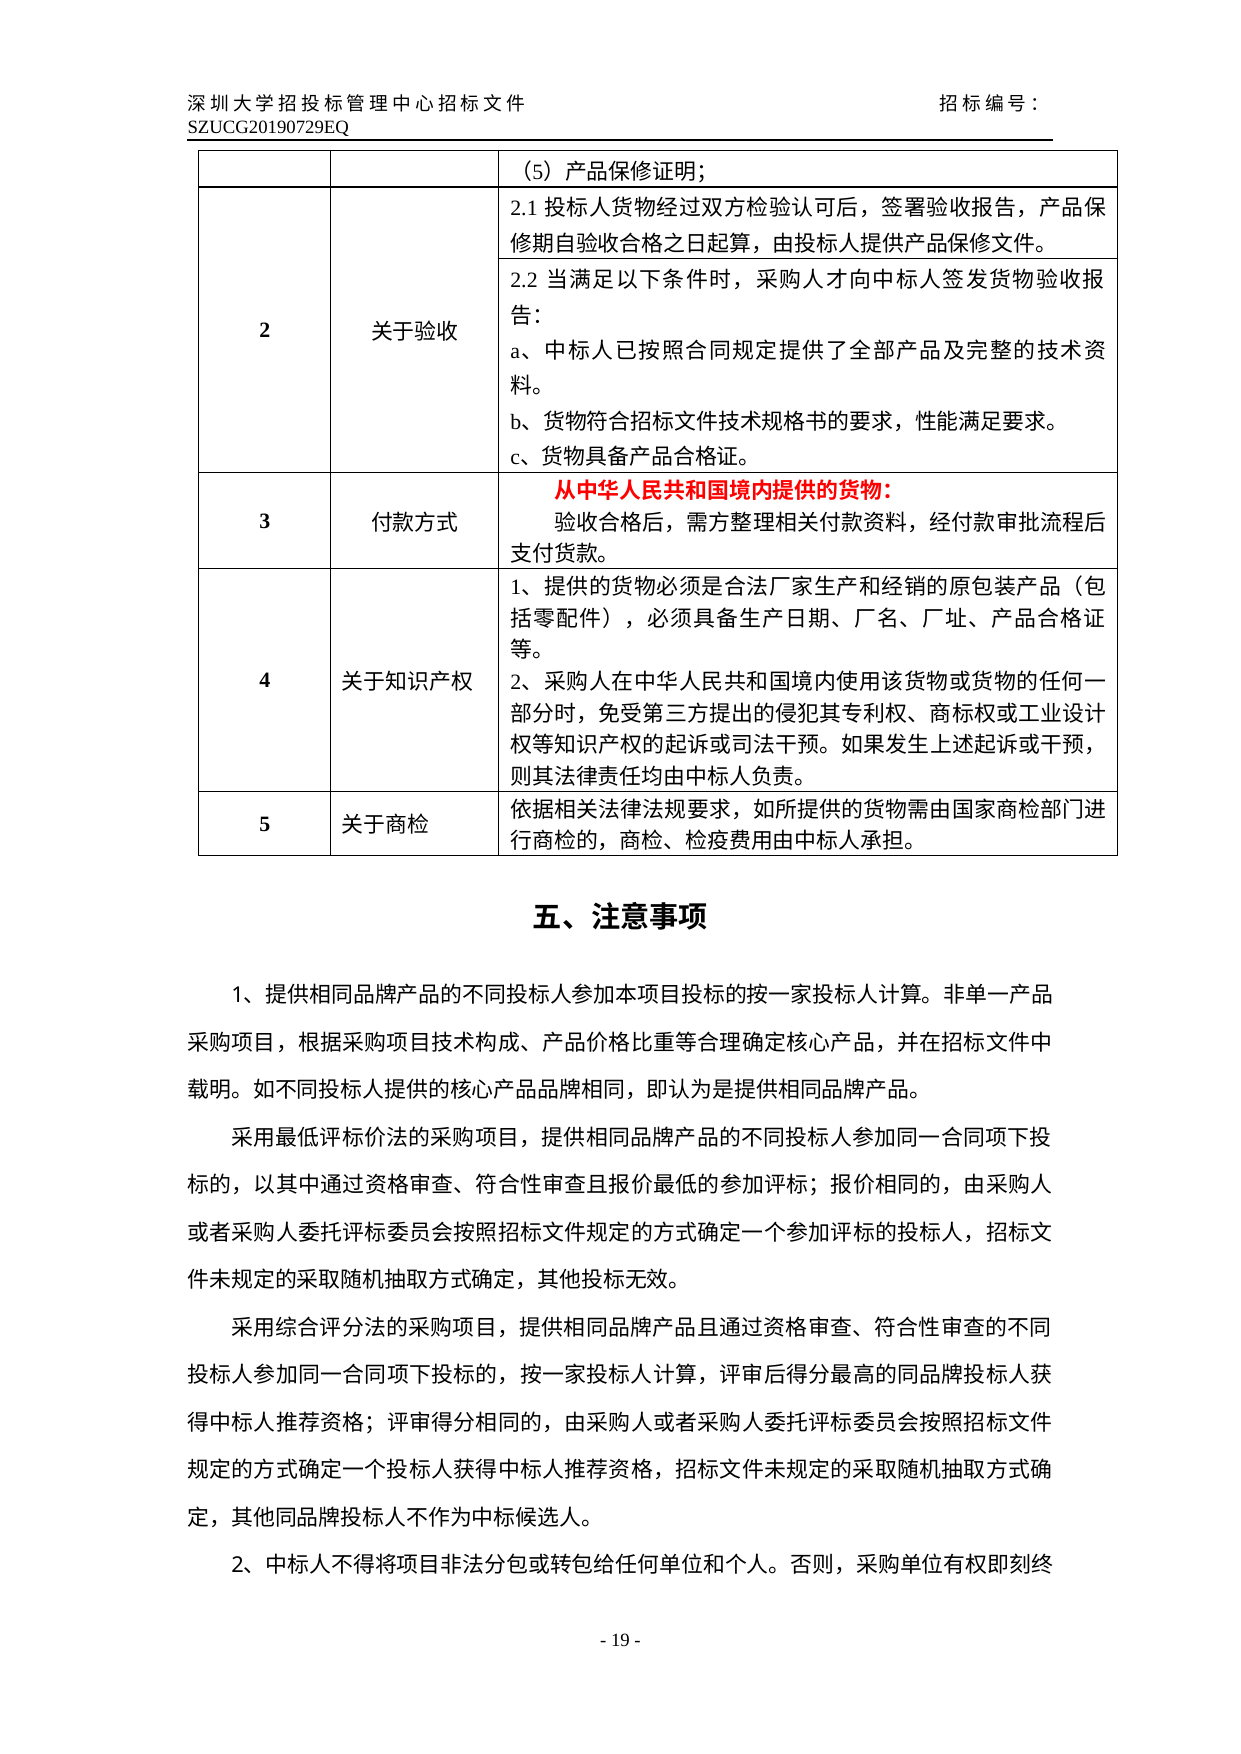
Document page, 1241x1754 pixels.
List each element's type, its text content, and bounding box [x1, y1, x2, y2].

table_cell 关于商检 [331, 792, 498, 855]
text 采用综合评分法的采购项目，提供相同品牌产品且通过资格审查、符合性审查的不同投标人参加同一合同项下投标的，按一家投标人计算，评审后得分最高的同品牌投标人获得中标人推荐资格；评审得分相同的，由采购人或者采购人委托评标委员会按照招标文件规定的方式确定一个投标人获得中标人推荐资格，招标文件未规定的采取随机抽取方式确定，其他同品牌投标人不作为中标候选人。 [187, 1310, 1053, 1532]
table_cell 依据相关法律法规要求，如所提供的货物需由国家商检部门进行商检的，商检、检疫费用由中标人承担。 [499, 792, 1117, 855]
table_cell 2.2 当满足以下条件时，采购人才向中标人签发货物验收报告： a、中标人已按照合同规定提供了全部产品及完整的技术资料。 b、货物符合招标文件技术规格书的要求，性能满足要求。 c、货物具备产品合格证。 [499, 259, 1117, 472]
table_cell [499, 151, 1117, 186]
table_cell 3 [199, 473, 330, 568]
text 采用最低评标价法的采购项目，提供相同品牌产品的不同投标人参加同一合同项下投标的，以其中通过资格审查、符合性审查且报价最低的参加评标；报价相同的，由采购人或者采购人委托评标委员会按照招标文件规定的方式确定一个参加评标的投标人，招标文件未规定的采取随机抽取方式确定，其他投标无效。 [187, 1120, 1053, 1294]
table_cell 1、提供的货物必须是合法厂家生产和经销的原包装产品（包括零配件），必须具备生产日期、厂名、厂址、产品合格证等。 2、采购人在中华人民共和国境内使用该货物或货物的任何一部分时，免受第三方提出的侵犯其专利权、商标权或工业设计权等知识产权的起诉或司法干预。如果发生上述起诉或干预，则其法律责任均由中标人负责。 [499, 569, 1117, 791]
table_cell 4 [199, 569, 330, 791]
table_cell 关于验收 [331, 188, 498, 472]
table_cell 付款方式 [331, 473, 498, 568]
table_cell 关于知识产权 [331, 569, 498, 791]
subtitle 五、注意事项 [187, 894, 1053, 936]
text 1、提供相同品牌产品的不同投标人参加本项目投标的按一家投标人计算。非单一产品采购项目，根据采购项目技术构成、产品价格比重等合理确定核心产品，并在招标文件中载明。如不同投标人提供的核心产品品牌相同，即认为是提供相同品牌产品。 [187, 977, 1053, 1104]
table_cell 5 [199, 792, 330, 855]
table_cell 2.1 投标人货物经过双方检验认可后，签署验收报告，产品保修期自验收合格之日起算，由投标人提供产品保修文件。 [499, 188, 1117, 258]
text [187, 1547, 1053, 1579]
table_cell 从中华人民共和国境内提供的货物： 验收合格后，需方整理相关付款资料，经付款审批流程后支付货款。 [499, 473, 1117, 568]
table_cell 2 [199, 188, 330, 472]
